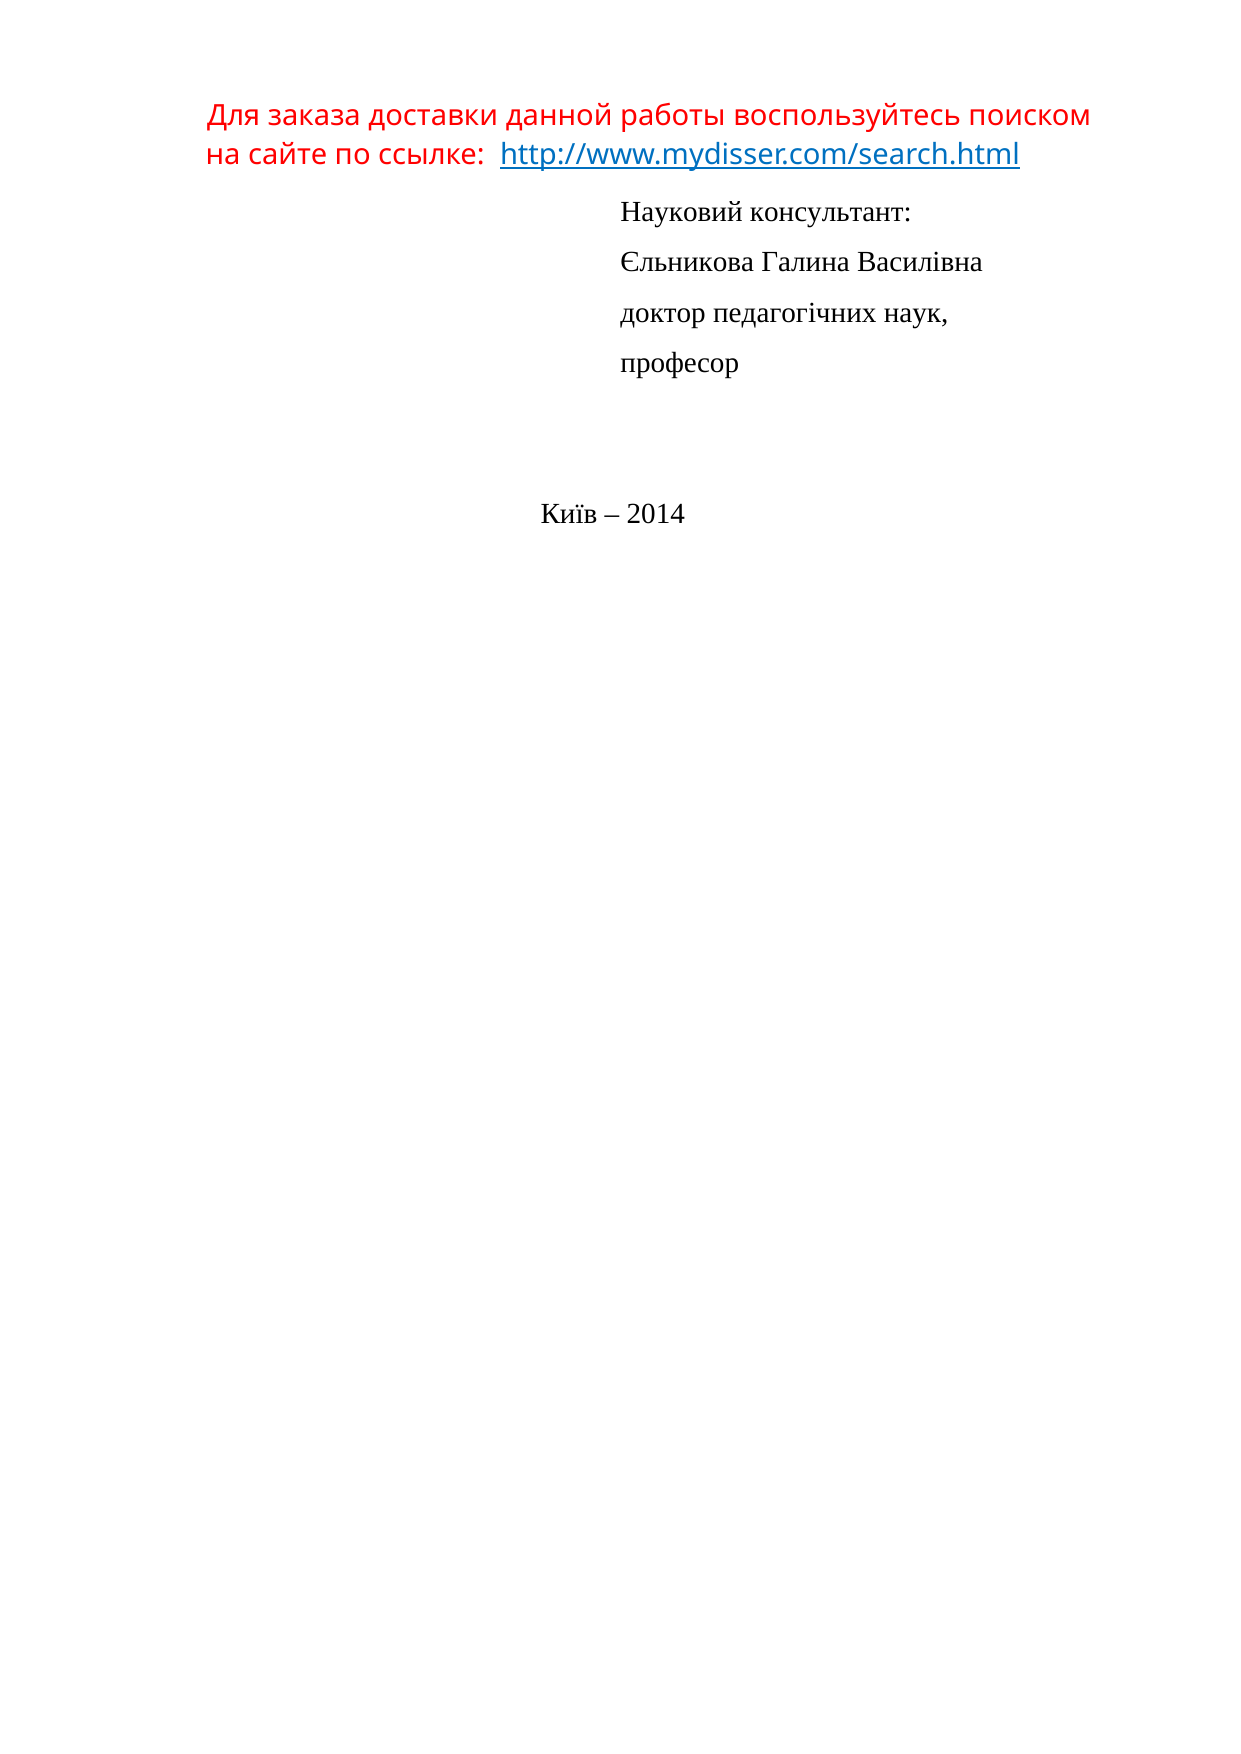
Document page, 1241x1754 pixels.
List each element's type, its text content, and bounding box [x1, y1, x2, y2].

text професор [620, 345, 1107, 379]
text доктор педагогічних наук, [620, 295, 1107, 328]
text Київ – 2014 [118, 496, 1107, 529]
text Єльникова Галина Василівна [620, 244, 1107, 278]
text Науковий консультант: [620, 194, 1107, 228]
